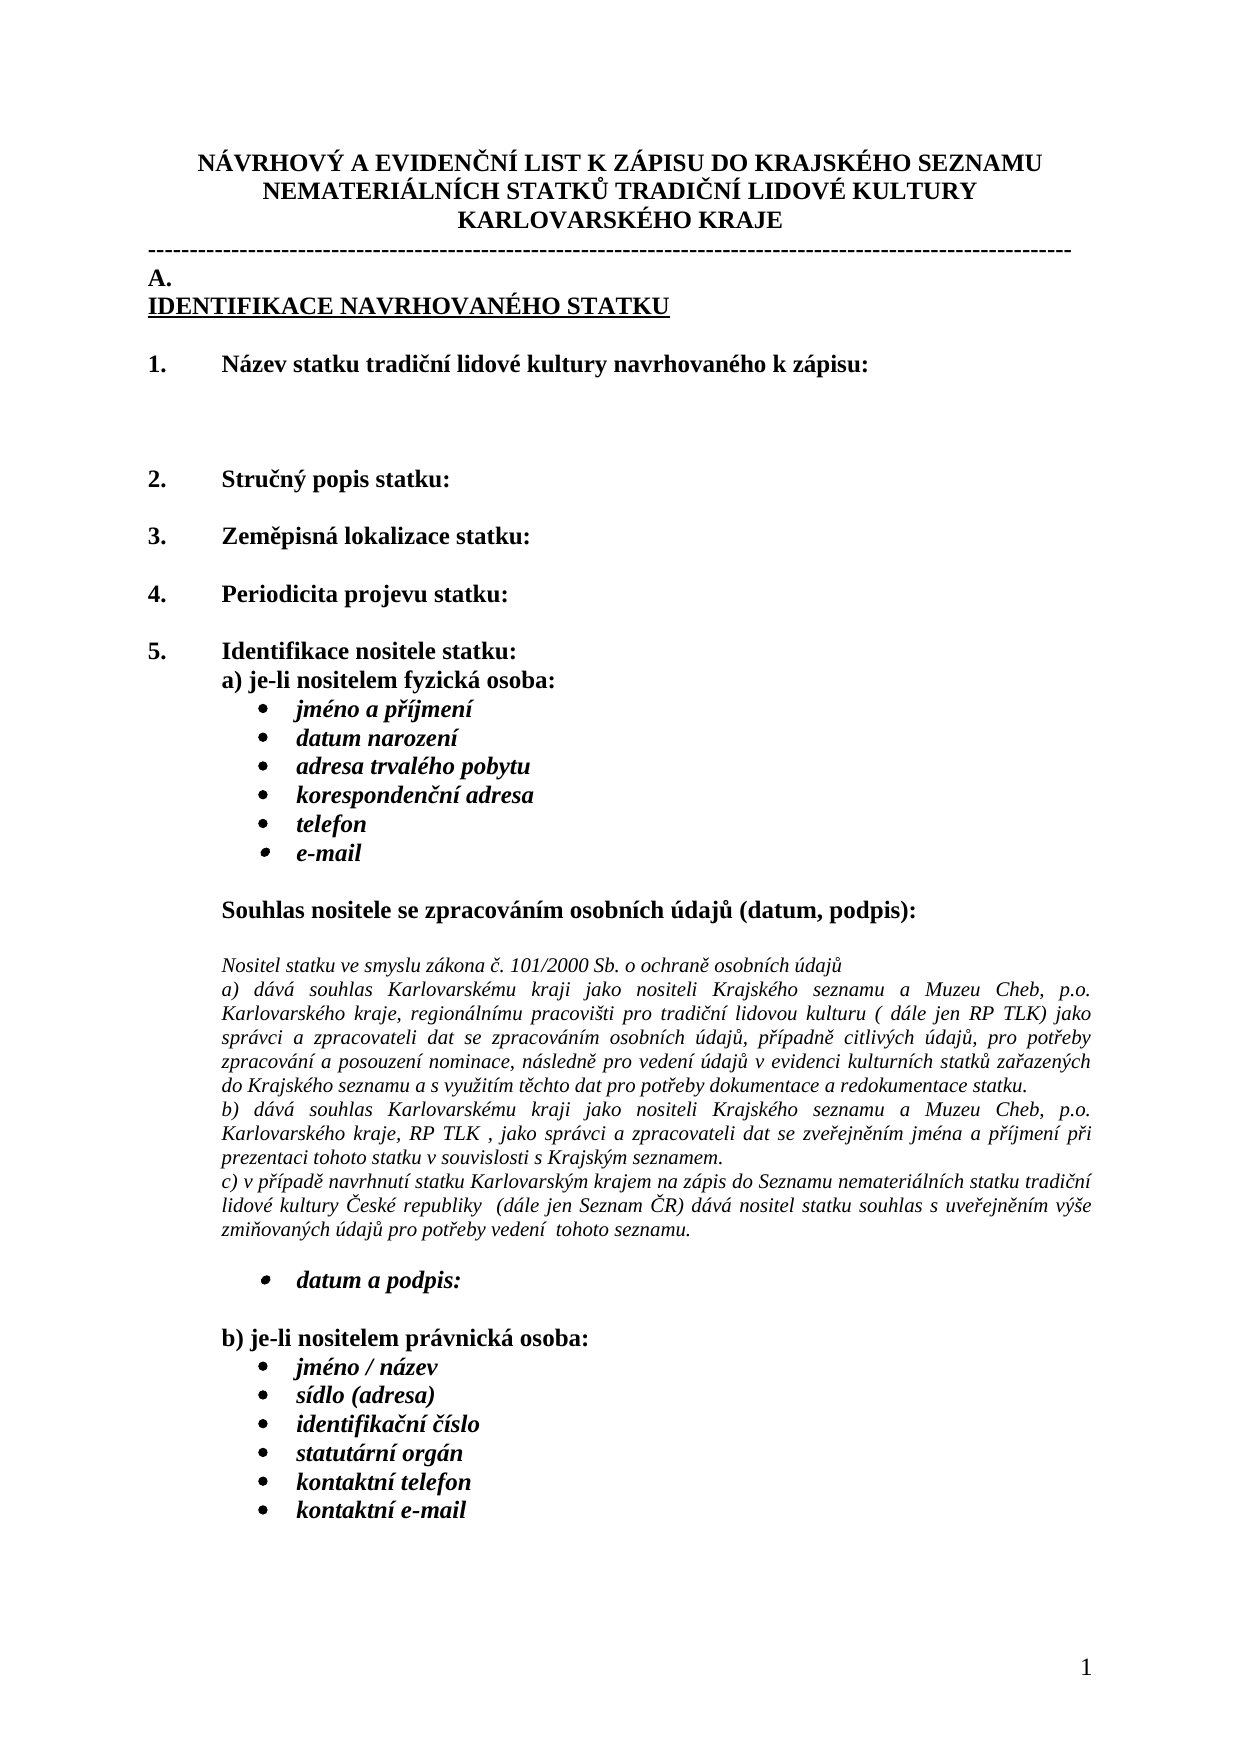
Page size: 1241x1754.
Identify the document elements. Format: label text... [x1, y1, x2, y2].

text b) je-li nositelem právnická osoba: [148, 1323, 1093, 1352]
list telefon [258, 809, 1093, 838]
list statutární orgán [258, 1438, 1093, 1467]
text 5. Identifikace nositele statku: [148, 636, 1093, 665]
text a) dává souhlas Karlovarskému kraji jako nositeli Krajského seznamu a Muzeu Cheb, p.o. Karlovarského kraje, regionálnímu pracovišti pro tradiční lidovou kulturu ( dále jen RP TLK) jako správci a zpracovateli dat se zpracováním osobních údajů, případně citlivých údajů, pro potřeby zpracování a posouzení nominace, následně pro vedení údajů v evidenci kulturních statků zařazených do Krajského seznamu a s využitím těchto dat pro potřeby dokumentace a redokumentace statku. [221, 977, 1093, 1097]
list kontaktní telefon [258, 1467, 1093, 1495]
list jméno / název [258, 1352, 1093, 1380]
text 4. Periodicita projevu statku: [148, 579, 1093, 608]
list adresa trvalého pobytu [258, 751, 1093, 780]
text Souhlas nositele se zpracováním osobních údajů (datum, podpis): [221, 895, 1093, 924]
list datum a podpis: [259, 1265, 1093, 1294]
list sídlo (adresa) [258, 1380, 1093, 1409]
list datum narození [258, 723, 1093, 751]
text 2. Stručný popis statku: [148, 464, 1093, 493]
list identifikační číslo [258, 1409, 1093, 1438]
text b) dává souhlas Karlovarskému kraji jako nositeli Krajského seznamu a Muzeu Cheb, p.o. Karlovarského kraje, RP TLK , jako správci a zpracovateli dat se zveřejněním jména a příjmení při prezentaci tohoto statku v souvislosti s Krajským seznamem. [221, 1097, 1093, 1169]
text c) v případě navrhnutí statku Karlovarským krajem na zápis do Seznamu nemateriálních statku tradiční lidové kultury České republiky (dále jen Seznam ČR) dává nositel statku souhlas s uveřejněním výše zmiňovaných údajů pro potřeby vedení tohoto seznamu. [221, 1169, 1093, 1241]
text NEMATERIÁLNÍCH STATKŮ TRADIČNÍ LIDOVÉ KULTURY karlovarského kraje [148, 176, 1093, 234]
text IDENTIFIKACE NAVRHOVANÉHO STATKU [148, 291, 1093, 320]
text 1. Název statku tradiční lidové kultury navrhovaného k zápisu: [148, 349, 1093, 378]
list korespondenční adresa [258, 780, 1093, 809]
list jméno a příjmení [258, 694, 1093, 723]
text NÁVRHOVÝ A EVIDENČNÍ LIST K ZÁPISU DO KRAJSKÉHO SEZNAMU [148, 148, 1093, 176]
text --------------------------------------------------------------------------------------------------------------- [148, 234, 1093, 263]
list e-mail [258, 838, 1093, 866]
text A. [148, 263, 1093, 291]
list kontaktní e-mail [258, 1495, 1093, 1524]
text 3. Zeměpisná lokalizace statku: [148, 521, 1093, 550]
text Nositel statku ve smyslu zákona č. 101/2000 Sb. o ochraně osobních údajů [221, 953, 1093, 977]
text a) je-li nositelem fyzická osoba: [148, 665, 1093, 694]
